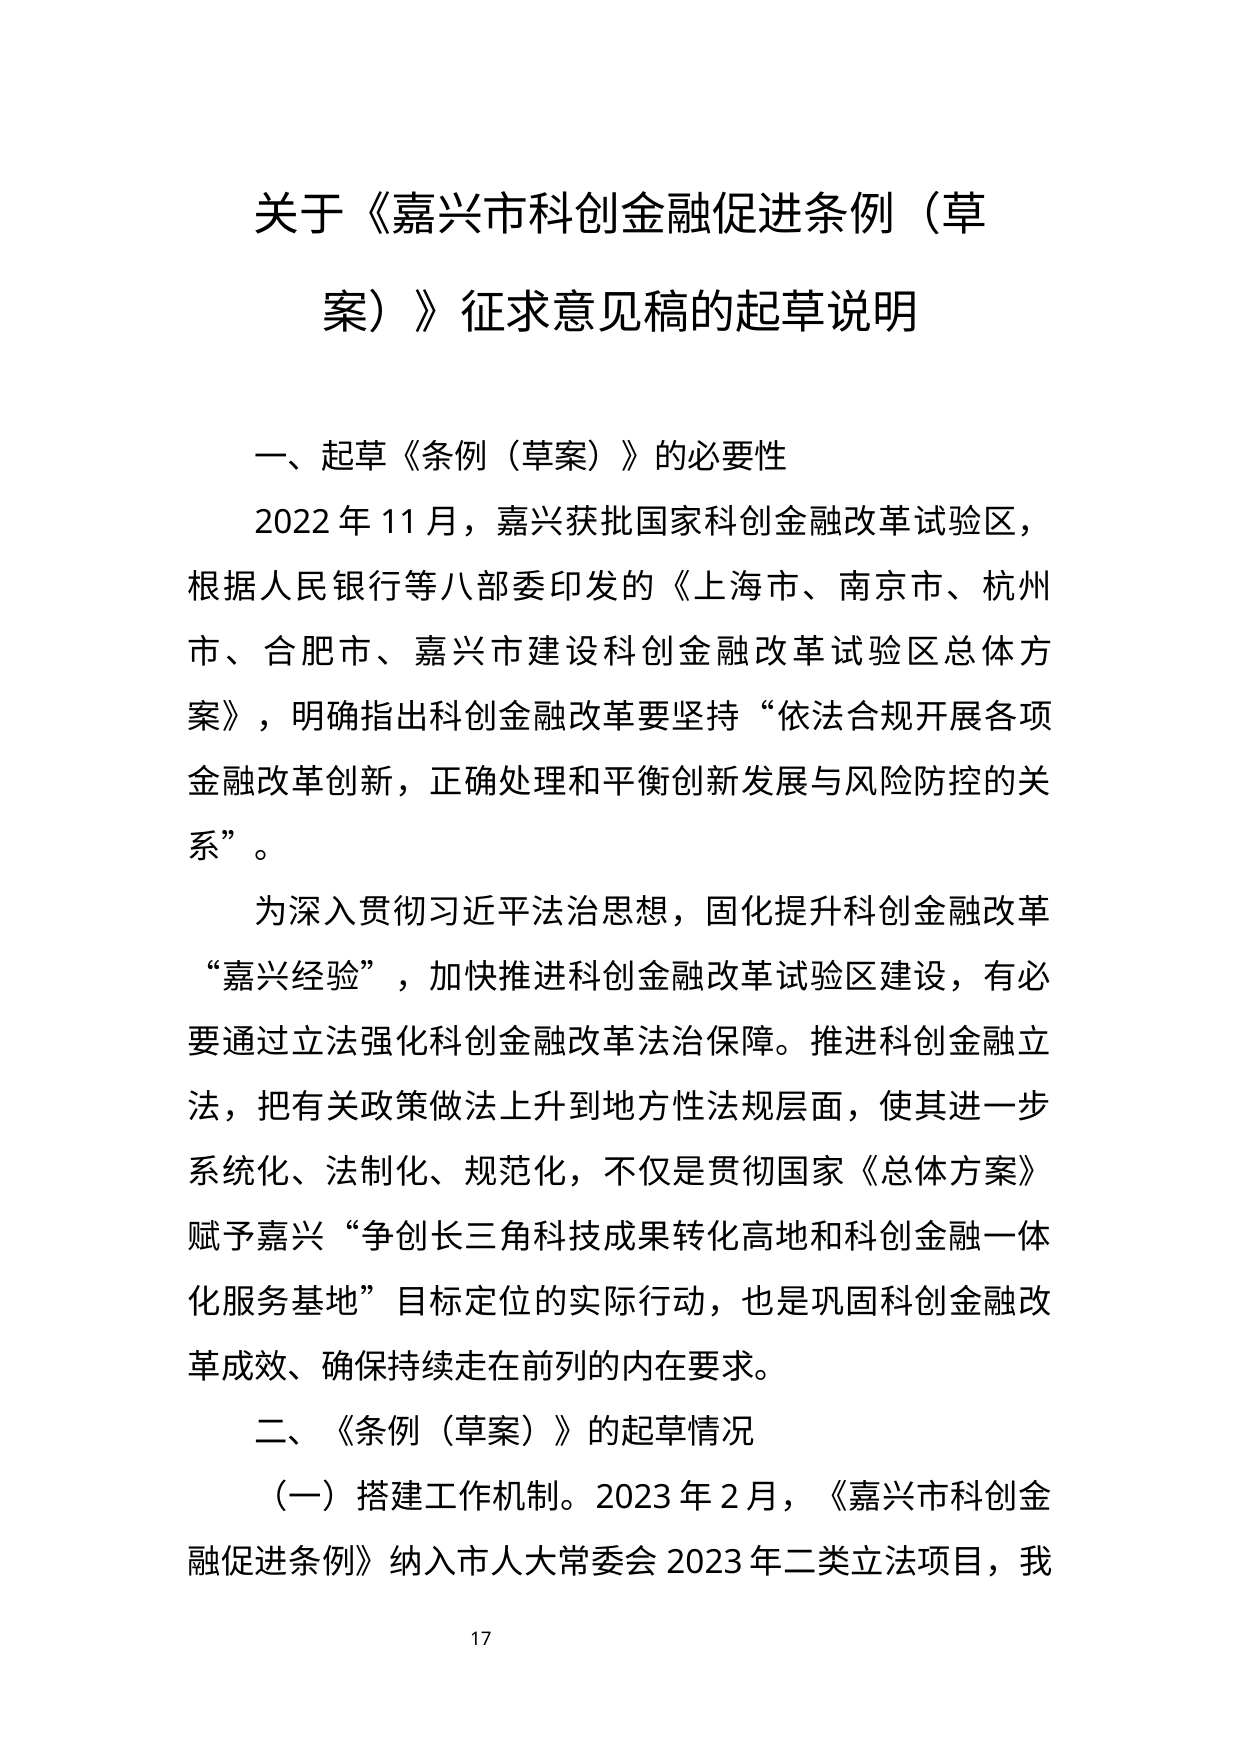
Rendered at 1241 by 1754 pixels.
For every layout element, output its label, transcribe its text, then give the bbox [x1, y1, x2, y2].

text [187, 1462, 1053, 1592]
text 2022年11月，嘉兴获批国家科创金融改革试验区，根据人民银行等八部委印发的《上海市、南京市、杭州市、合肥市、嘉兴市建设科创金融改革试验区总体方案》，明确指出科创金融改革要坚持“依法合规开展各项金融改革创新，正确处理和平衡创新发展与风险防控的关系”。 [187, 487, 1053, 877]
text 为深入贯彻习近平法治思想，固化提升科创金融改革“嘉兴经验”，加快推进科创金融改革试验区建设，有必要通过立法强化科创金融改革法治保障。推进科创金融立法，把有关政策做法上升到地方性法规层面，使其进一步系统化、法制化、规范化，不仅是贯彻国家《总体方案》赋予嘉兴“争创长三角科技成果转化高地和科创金融一体化服务基地”目标定位的实际行动，也是巩固科创金融改革成效、确保持续走在前列的内在要求。 [187, 877, 1053, 1397]
text 关于《嘉兴市科创金融促进条例（草案）》征求意见稿的起草说明 [187, 162, 1053, 357]
subtitle 二、《条例（草案）》的起草情况 [187, 1397, 1053, 1462]
list 一、起草《条例（草案）》的必要性 [187, 422, 1053, 487]
